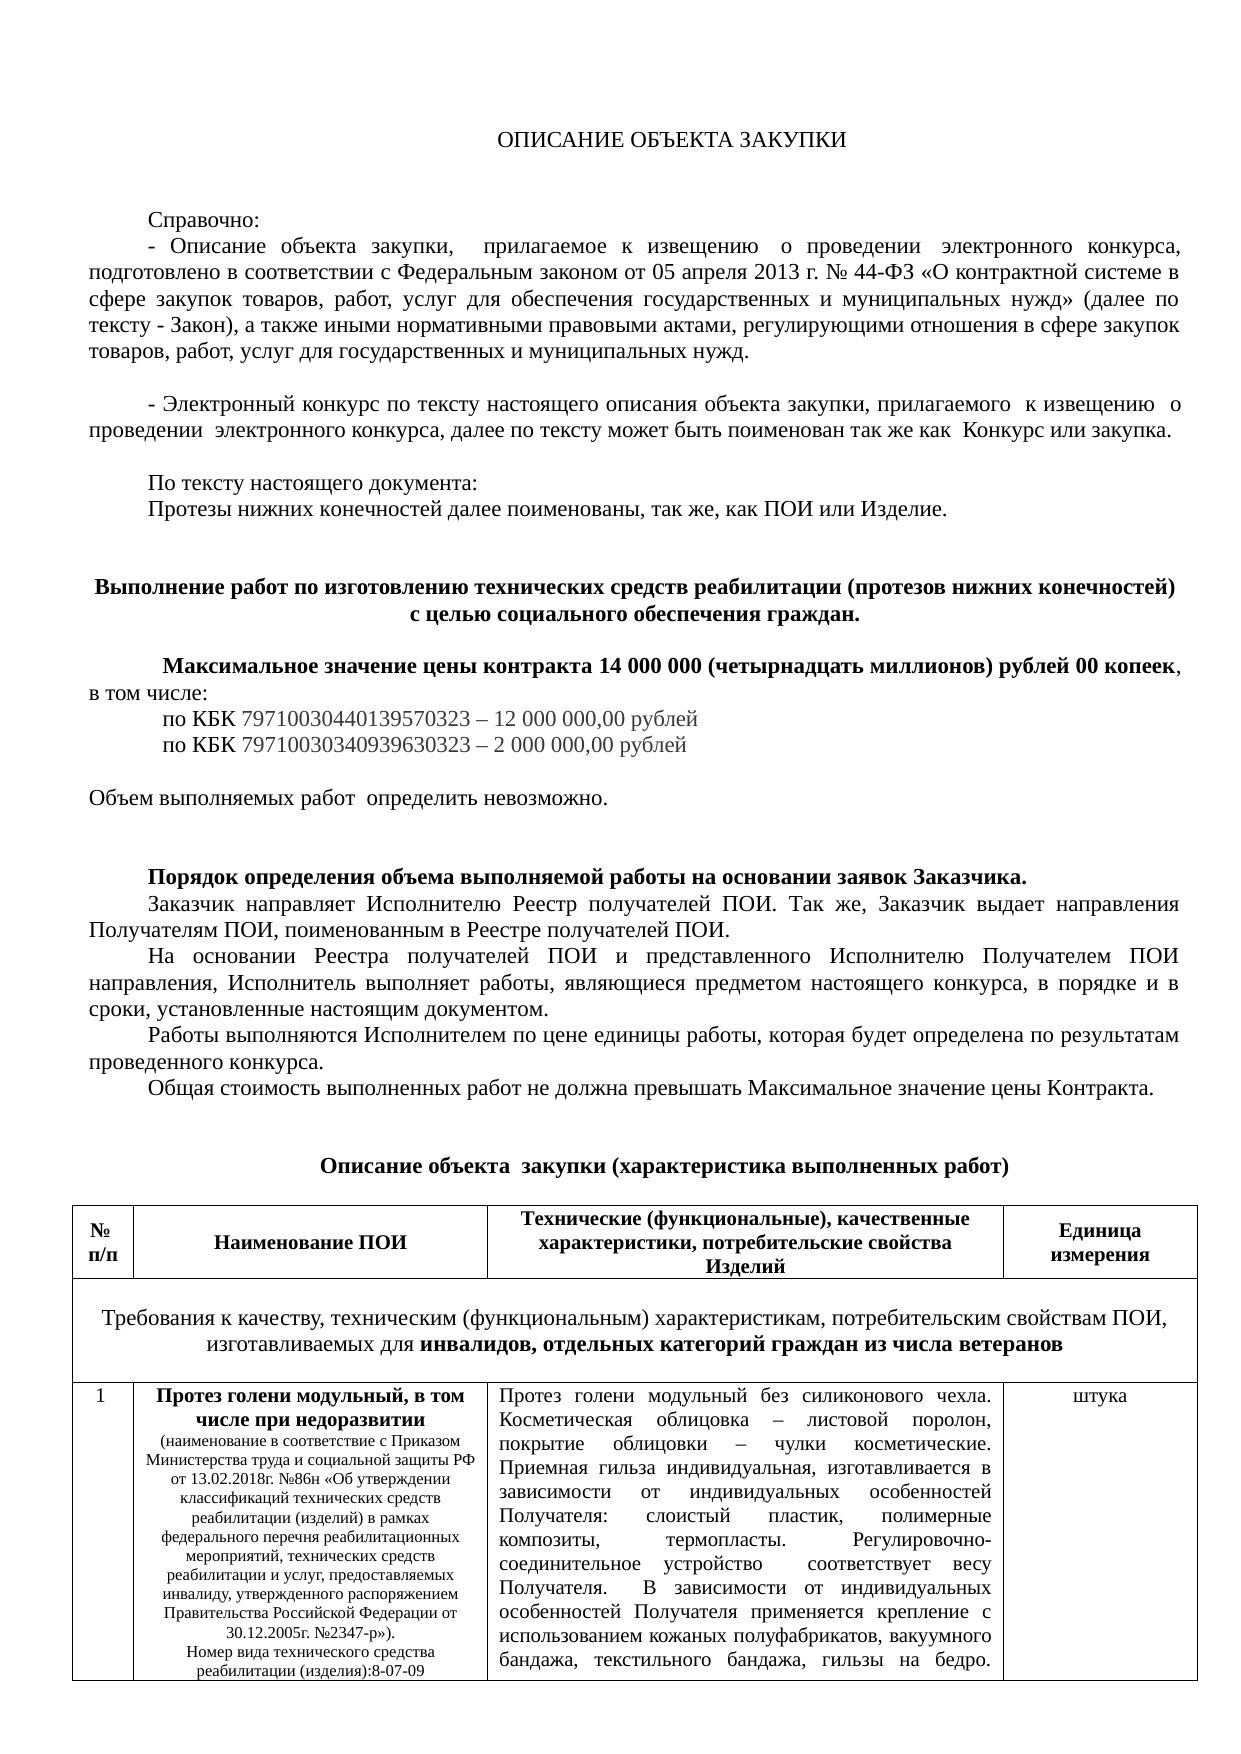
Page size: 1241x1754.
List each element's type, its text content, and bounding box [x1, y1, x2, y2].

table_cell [134, 1383, 487, 1680]
text Протезы нижних конечностей далее поименованы, так же, как ПОИ или Изделие. [89, 496, 1181, 522]
text На основании Реестра получателей ПОИ и представленного Исполнителю Получателем ПОИ направления, Исполнитель выполняет работы, являющиеся предметом настоящего конкурса, в порядке и в сроки, установленные настоящим документом. [89, 942, 1181, 1021]
text ОПИСАНИЕ ОБЪЕКТА ЗАКУПКИ [89, 127, 1181, 153]
text по КБК 79710030340939630323 – 2 000 000,00 рублей [89, 732, 1181, 758]
table_cell 1 [73, 1383, 133, 1680]
text Описание объекта закупки (характеристика выполненных работ) [89, 1152, 1181, 1178]
table_cell штука [1004, 1383, 1197, 1680]
text - Описание объекта закупки, прилагаемое к извещению о проведении электронного конкурса, подготовлено в соответствии с Федеральным законом от 05 апреля 2013 г. № 44-ФЗ «О контрактной системе в сфере закупок товаров, работ, услуг для обеспечения государственных и муниципальных нужд» (далее по тексту - Закон), а также иными нормативными правовыми актами, регулирующими отношения в сфере закупок товаров, работ, услуг для государственных и муниципальных нужд. [89, 232, 1181, 364]
text Заказчик направляет Исполнителю Реестр получателей ПОИ. Так же, Заказчик выдает направления Получателям ПОИ, поименованным в Реестре получателей ПОИ. [89, 890, 1181, 942]
text Работы выполняются Исполнителем по цене единицы работы, которая будет определена по результатам проведенного конкурса. [89, 1021, 1181, 1074]
text Справочно: [89, 206, 1181, 232]
table_header Единица измерения [1004, 1206, 1197, 1278]
text по КБК 79710030440139570323 – 12 000 000,00 рублей [89, 705, 1181, 732]
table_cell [488, 1383, 1003, 1680]
text По тексту настоящего документа: [89, 469, 1181, 496]
text - Электронный конкурс по тексту настоящего описания объекта закупки, прилагаемого к извещению о проведении электронного конкурса, далее по тексту может быть поименован так же как Конкурс или закупка. [89, 390, 1181, 443]
text Объем выполняемых работ определить невозможно. [89, 784, 1181, 811]
table_header Наименование ПОИ [134, 1206, 487, 1278]
text Порядок определения объема выполняемой работы на основании заявок Заказчика. [89, 863, 1181, 890]
text Выполнение работ по изготовлению технических средств реабилитации (протезов нижних конечностей) с целью социального обеспечения граждан. [89, 573, 1181, 626]
text Максимальное значение цены контракта 14 000 000 (четырнадцать миллионов) рублей 00 копеек, в том числе: [89, 652, 1181, 705]
table_header Технические (функциональные), качественные характеристики, потребительские свойства Изделий [488, 1206, 1003, 1278]
table_header № п/п [73, 1206, 133, 1278]
text Общая стоимость выполненных работ не должна превышать Максимальное значение цены Контракта. [89, 1074, 1181, 1101]
table_cell Требования к качеству, техническим (функциональным) характеристикам, потребительским свойствам ПОИ, изготавливаемых для инвалидов, отдельных категорий граждан из числа ветеранов [73, 1279, 1197, 1382]
